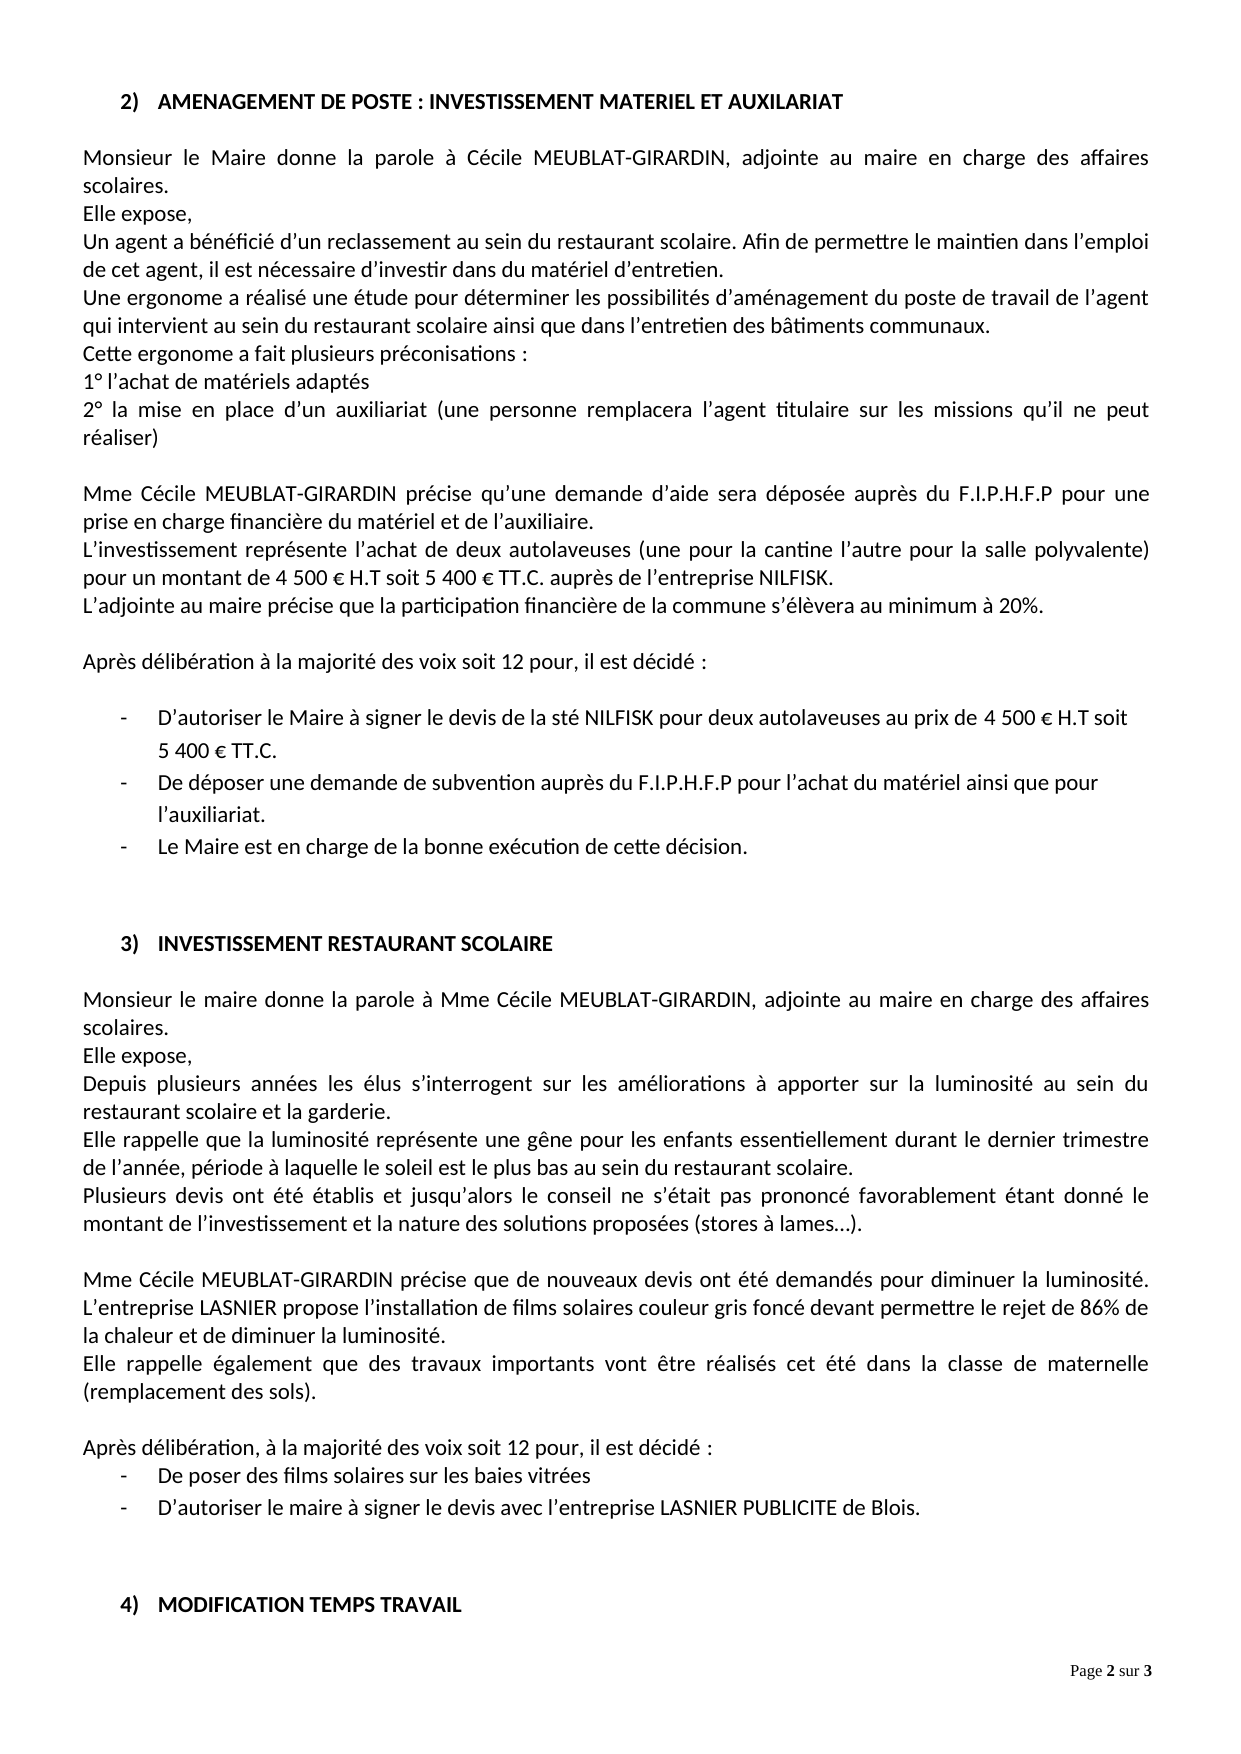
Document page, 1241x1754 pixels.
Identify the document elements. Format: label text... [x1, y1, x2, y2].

text Monsieur le Maire donne la parole à Cécile MEUBLAT-GIRARDIN, adjointe au maire en charge des affaires scolaires. [83, 143, 1152, 199]
text Mme Cécile MEUBLAT-GIRARDIN précise qu’une demande d’aide sera déposée auprès du F.I.P.H.F.P pour une prise en charge financière du matériel et de l’auxiliaire. [83, 479, 1152, 535]
list De déposer une demande de subvention auprès du F.I.P.H.F.P pour l’achat du matériel ainsi que pour l’auxiliariat. [120, 768, 1152, 828]
list MODIFICATION TEMPS TRAVAIL [120, 1590, 1152, 1618]
list Le Maire est en charge de la bonne exécution de cette décision. [120, 832, 1152, 860]
list D’autoriser le Maire à signer le devis de la sté NILFISK pour deux autolaveuses au prix de 4 500 € H.T soit 5 400 € TT.C. [120, 703, 1152, 764]
text Plusieurs devis ont été établis et jusqu’alors le conseil ne s’était pas prononcé favorablement étant donné le montant de l’investissement et la nature des solutions proposées (stores à lames…). [83, 1181, 1152, 1237]
text 2° la mise en place d’un auxiliariat (une personne remplacera l’agent titulaire sur les missions qu’il ne peut réaliser) [83, 395, 1152, 451]
text Une ergonome a réalisé une étude pour déterminer les possibilités d’aménagement du poste de travail de l’agent qui intervient au sein du restaurant scolaire ainsi que dans l’entretien des bâtiments communaux. [83, 283, 1152, 339]
list De poser des films solaires sur les baies vitrées [120, 1461, 1152, 1489]
text Elle rappelle également que des travaux importants vont être réalisés cet été dans la classe de maternelle (remplacement des sols). [83, 1349, 1152, 1405]
text Elle expose, [83, 199, 1152, 227]
text 1° l’achat de matériels adaptés [83, 367, 1152, 395]
list INVESTISSEMENT RESTAURANT SCOLAIRE [120, 929, 1152, 957]
text Après délibération à la majorité des voix soit 12 pour, il est décidé : [83, 647, 1152, 676]
text L’investissement représente l’achat de deux autolaveuses (une pour la cantine l’autre pour la salle polyvalente) pour un montant de 4 500 € H.T soit 5 400 € TT.C. auprès de l’entreprise NILFISK. [83, 535, 1152, 591]
text Mme Cécile MEUBLAT-GIRARDIN précise que de nouveaux devis ont été demandés pour diminuer la luminosité. L’entreprise LASNIER propose l’installation de films solaires couleur gris foncé devant permettre le rejet de 86% de la chaleur et de diminuer la luminosité. [83, 1265, 1152, 1349]
list D’autoriser le maire à signer le devis avec l’entreprise LASNIER PUBLICITE de Blois. [120, 1493, 1152, 1521]
text Un agent a bénéficié d’un reclassement au sein du restaurant scolaire. Afin de permettre le maintien dans l’emploi de cet agent, il est nécessaire d’investir dans du matériel d’entretien. [83, 227, 1152, 283]
text Après délibération, à la majorité des voix soit 12 pour, il est décidé : [83, 1433, 1152, 1461]
list AMENAGEMENT DE POSTE : INVESTISSEMENT MATERIEL ET AUXILARIAT [120, 87, 1152, 115]
text Monsieur le maire donne la parole à Mme Cécile MEUBLAT-GIRARDIN, adjointe au maire en charge des affaires scolaires. [83, 985, 1152, 1041]
text L’adjointe au maire précise que la participation financière de la commune s’élèvera au minimum à 20%. [83, 591, 1152, 619]
text Elle rappelle que la luminosité représente une gêne pour les enfants essentiellement durant le dernier trimestre de l’année, période à laquelle le soleil est le plus bas au sein du restaurant scolaire. [83, 1125, 1152, 1181]
text Elle expose, [83, 1041, 1152, 1069]
text Cette ergonome a fait plusieurs préconisations : [83, 339, 1152, 367]
text Depuis plusieurs années les élus s’interrogent sur les améliorations à apporter sur la luminosité au sein du restaurant scolaire et la garderie. [83, 1069, 1152, 1125]
